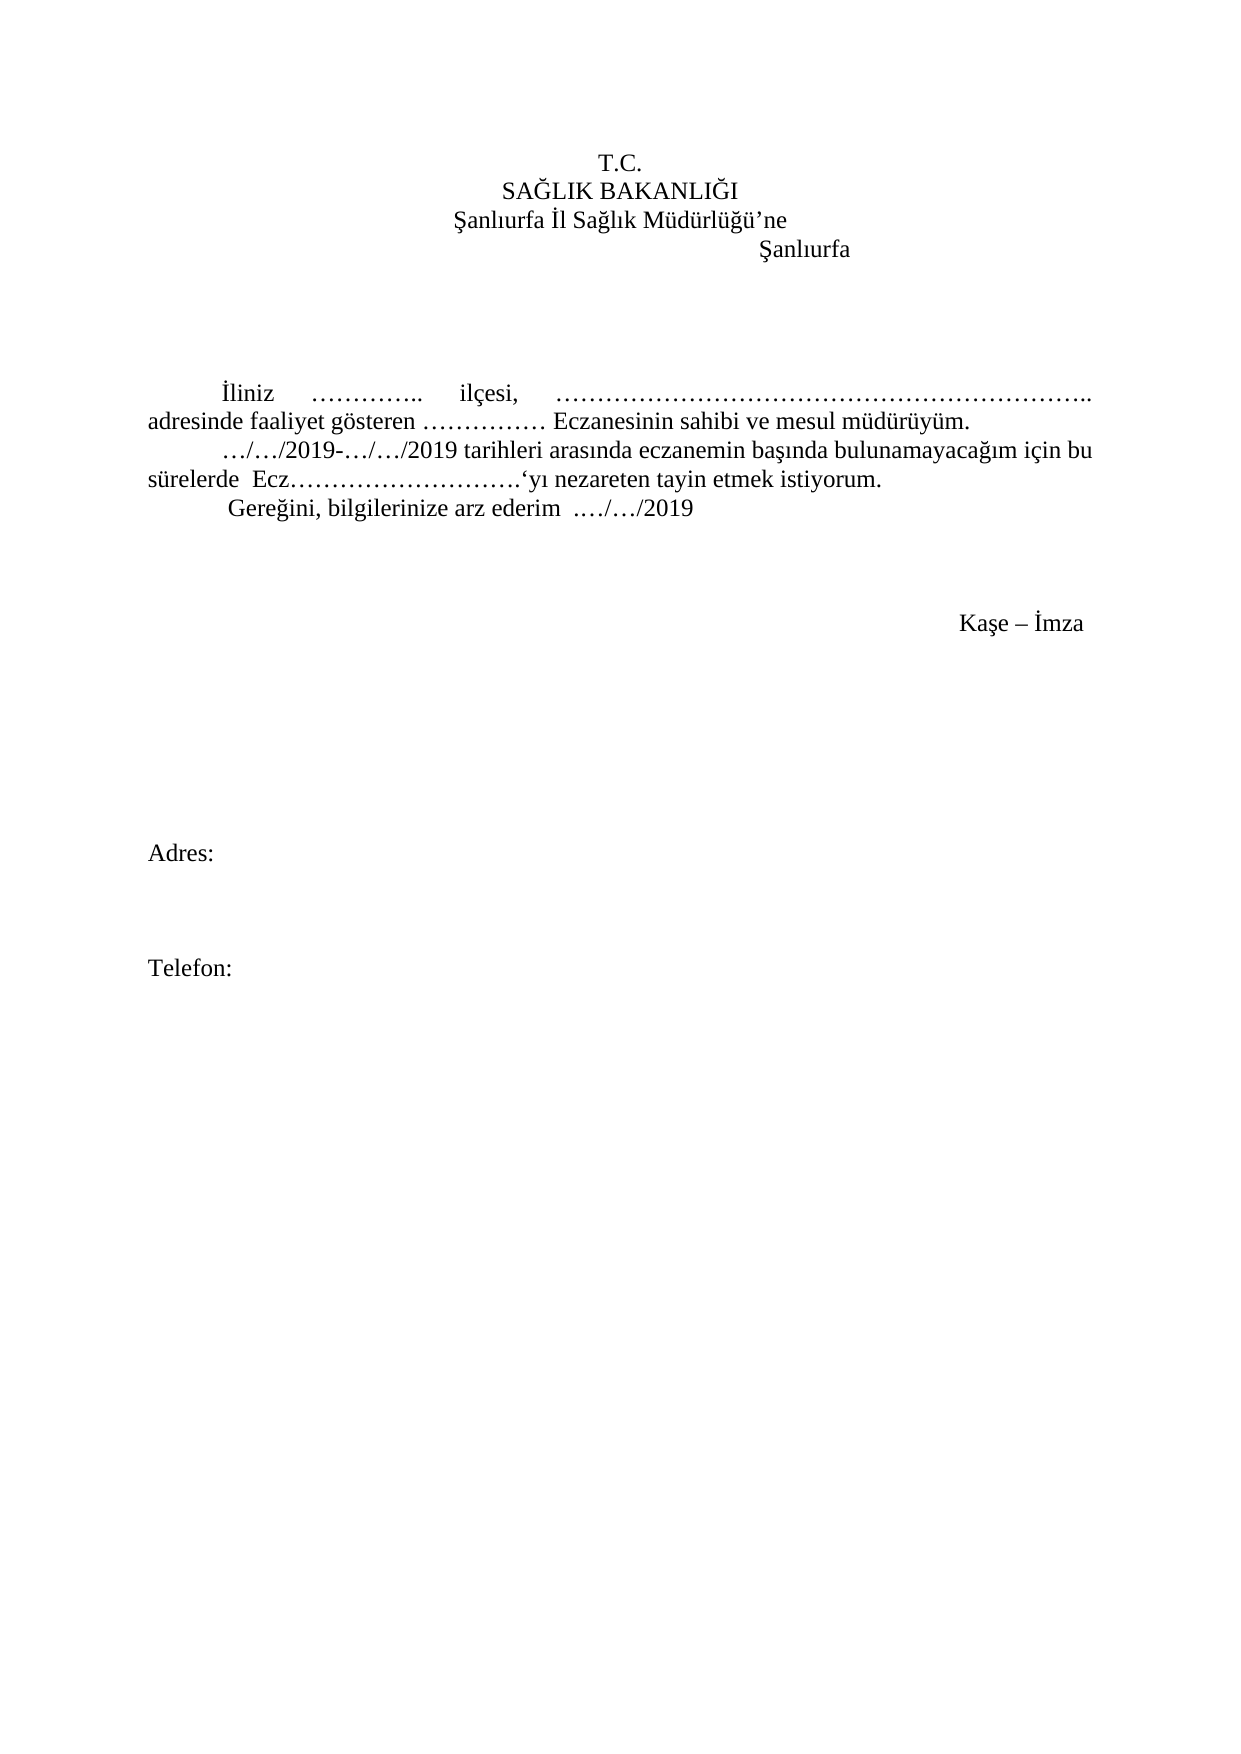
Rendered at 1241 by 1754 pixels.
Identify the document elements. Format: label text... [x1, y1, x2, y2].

text İliniz ………….. ilçesi, ……………………………………………………….. adresinde faaliyet gösteren …………… Eczanesinin sahibi ve mesul müdürüyüm. [148, 378, 1093, 435]
text T.C. [148, 148, 1093, 176]
text …/…/2019-…/…/2019 tarihleri arasında eczanemin başında bulunamayacağım için bu sürelerde Ecz……………………….‘yı nezareten tayin etmek istiyorum. [148, 435, 1093, 493]
text Telefon: [148, 953, 1093, 981]
text Şanlıurfa İl Sağlık Müdürlüğü’ne [148, 205, 1093, 234]
text Adres: [148, 838, 1093, 866]
text Şanlıurfa [443, 234, 1093, 263]
text Gereğini, bilgilerinize arz ederim .…/…/2019 [148, 493, 1093, 521]
text SAĞLIK BAKANLIĞI [148, 176, 1093, 205]
text Kaşe – İmza [885, 608, 1093, 636]
